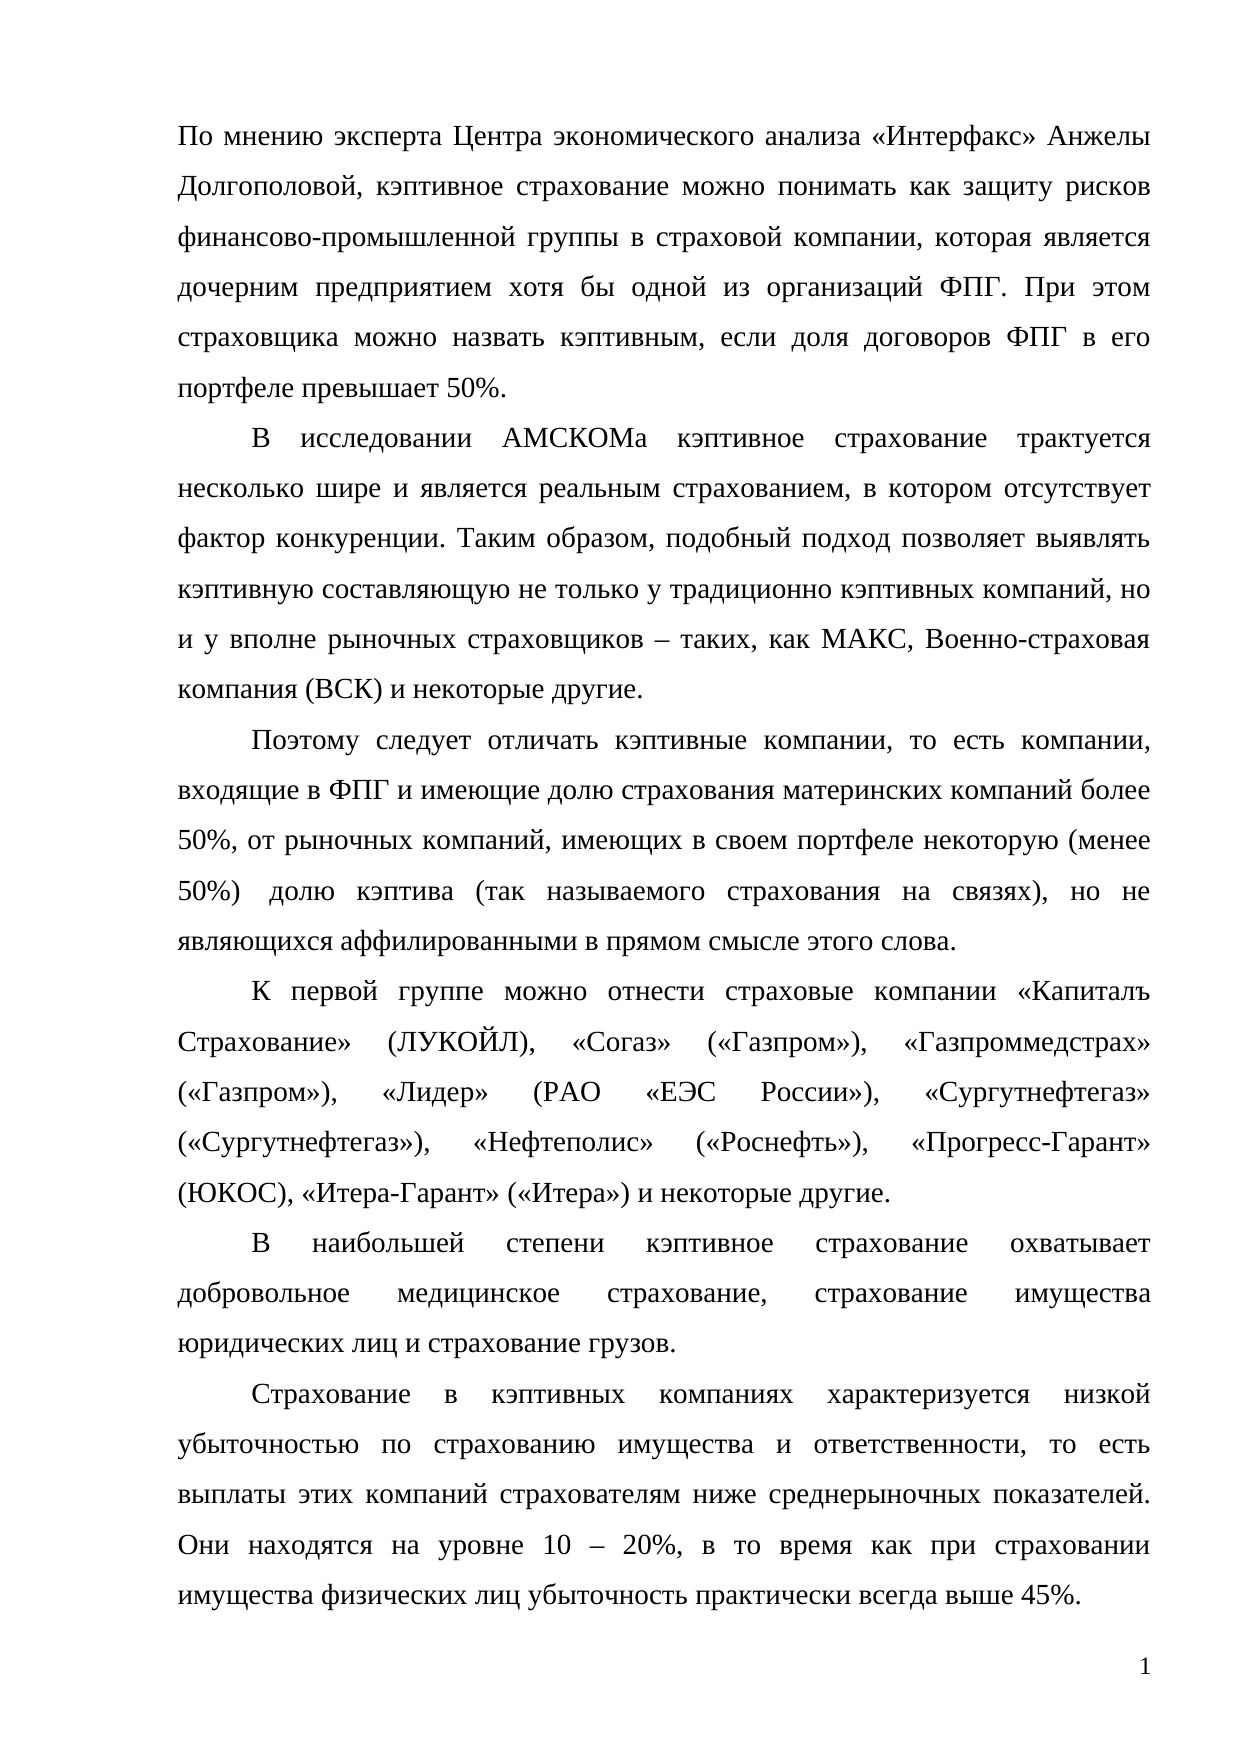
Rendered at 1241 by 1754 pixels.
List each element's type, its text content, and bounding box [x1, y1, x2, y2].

text К первой группе можно отнести страховые компании «Капиталъ Страхование» (ЛУКОЙЛ), «Согаз» («Газпром»), «Газпроммедстрах» («Газпром»), «Лидер» (РАО «ЕЭС России»), «Сургутнефтегаз» («Сургутнефтегаз»), «Нефтеполис» («Роснефть»), «Прогресс-Гарант» (ЮКОС), «Итера-Гарант» («Итера») и некоторые другие. [177, 973, 1152, 1208]
text В исследовании АМСКОМа кэптивное страхование трактуется несколько шире и является реальным страхованием, в котором отсутствует фактор конкуренции. Таким образом, подобный подход позволяет выявлять кэптивную составляющую не только у традиционно кэптивных компаний, но и у вполне рыночных страховщиков – таких, как МАКС, Военно-страховая компания (ВСК) и некоторые другие. [177, 420, 1152, 705]
text Поэтому следует отличать кэптивные компании, то есть компании, входящие в ФПГ и имеющие долю страхования материнских компаний более 50%, от рыночных компаний, имеющих в своем портфеле некоторую (менее 50%) долю кэптива (так называемого страхования на связях), но не являющихся аффилированными в прямом смысле этого слова. [177, 722, 1152, 957]
text В наибольшей степени кэптивное страхование охватывает добровольное медицинское страхование, страхование имущества юридических лиц и страхование грузов. [177, 1225, 1152, 1359]
text Страхование в кэптивных компаниях характеризуется низкой убыточностью по страхованию имущества и ответственности, то есть выплаты этих компаний страхователям ниже среднерыночных показателей. Они находятся на уровне 10 – 20%, в то время как при страховании имущества физических лиц убыточность практически всегда выше 45%. [177, 1376, 1152, 1611]
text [177, 118, 1152, 403]
